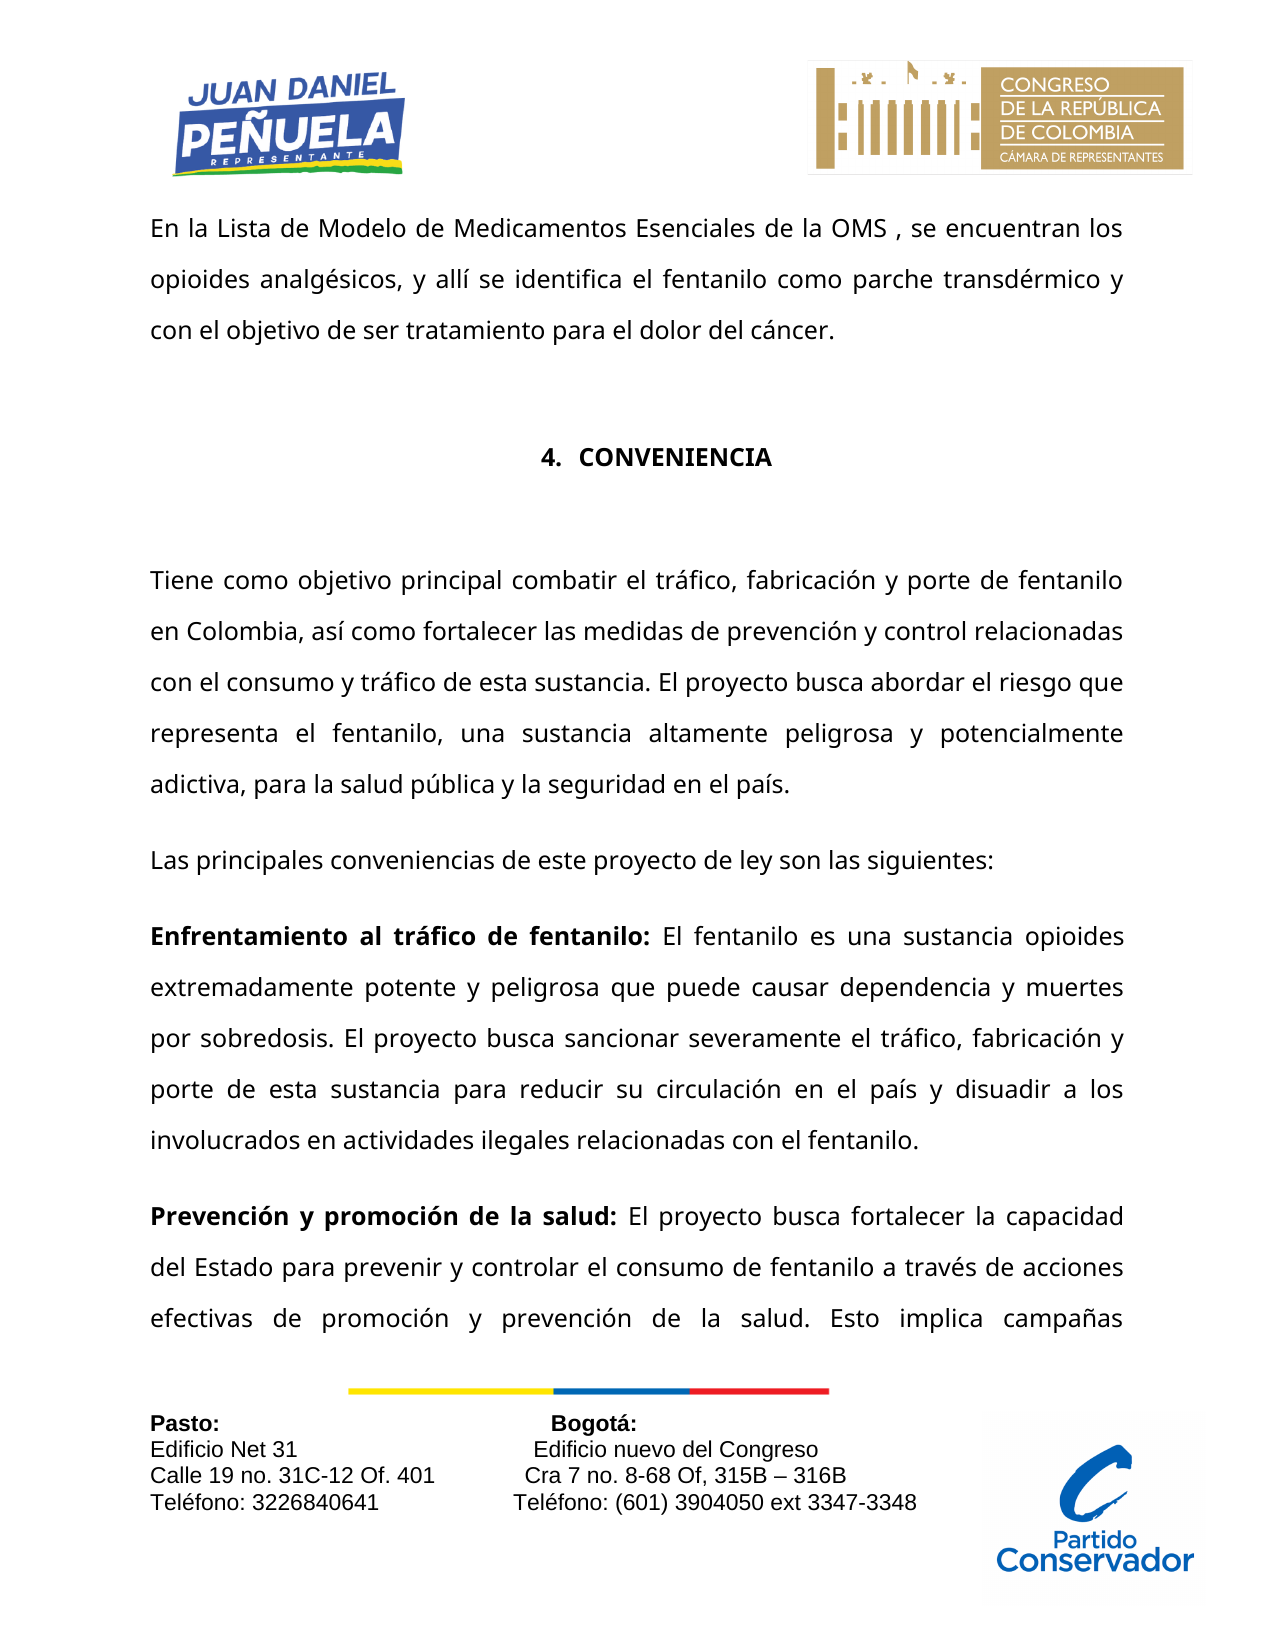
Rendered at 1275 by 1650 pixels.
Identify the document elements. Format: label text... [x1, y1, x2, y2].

picture [981, 1411, 1207, 1606]
text Enfrentamiento al tráfico de fentanilo: El fentanilo es una sustancia opioides extremadamente potente y peligrosa que puede causar dependencia y muertes por sobredosis. El proyecto busca sancionar severamente el tráfico, fabricación y porte de esta sustancia para reducir su circulación en el país y disuadir a los involucrados en actividades ilegales relacionadas con el fentanilo. [150, 918, 1125, 1157]
picture [333, 1386, 845, 1398]
text Las principales conveniencias de este proyecto de ley son las siguientes: [150, 842, 1125, 877]
picture [150, 61, 430, 191]
text En la Lista de Modelo de Medicamentos Esenciales de la OMS , se encuentran los opioides analgésicos, y allí se identifica el fentanilo como parche transdérmico y con el objetivo de ser tratamiento para el dolor del cáncer. [150, 210, 1125, 346]
text Tiene como objetivo principal combatir el tráfico, fabricación y porte de fentanilo en Colombia, así como fortalecer las medidas de prevención y control relacionadas con el consumo y tráfico de esta sustancia. El proyecto busca abordar el riesgo que representa el fentanilo, una sustancia altamente peligrosa y potencialmente adictiva, para la salud pública y la seguridad en el país. [150, 562, 1125, 801]
picture [807, 60, 1193, 175]
list CONVENIENCIA [187, 439, 1125, 473]
